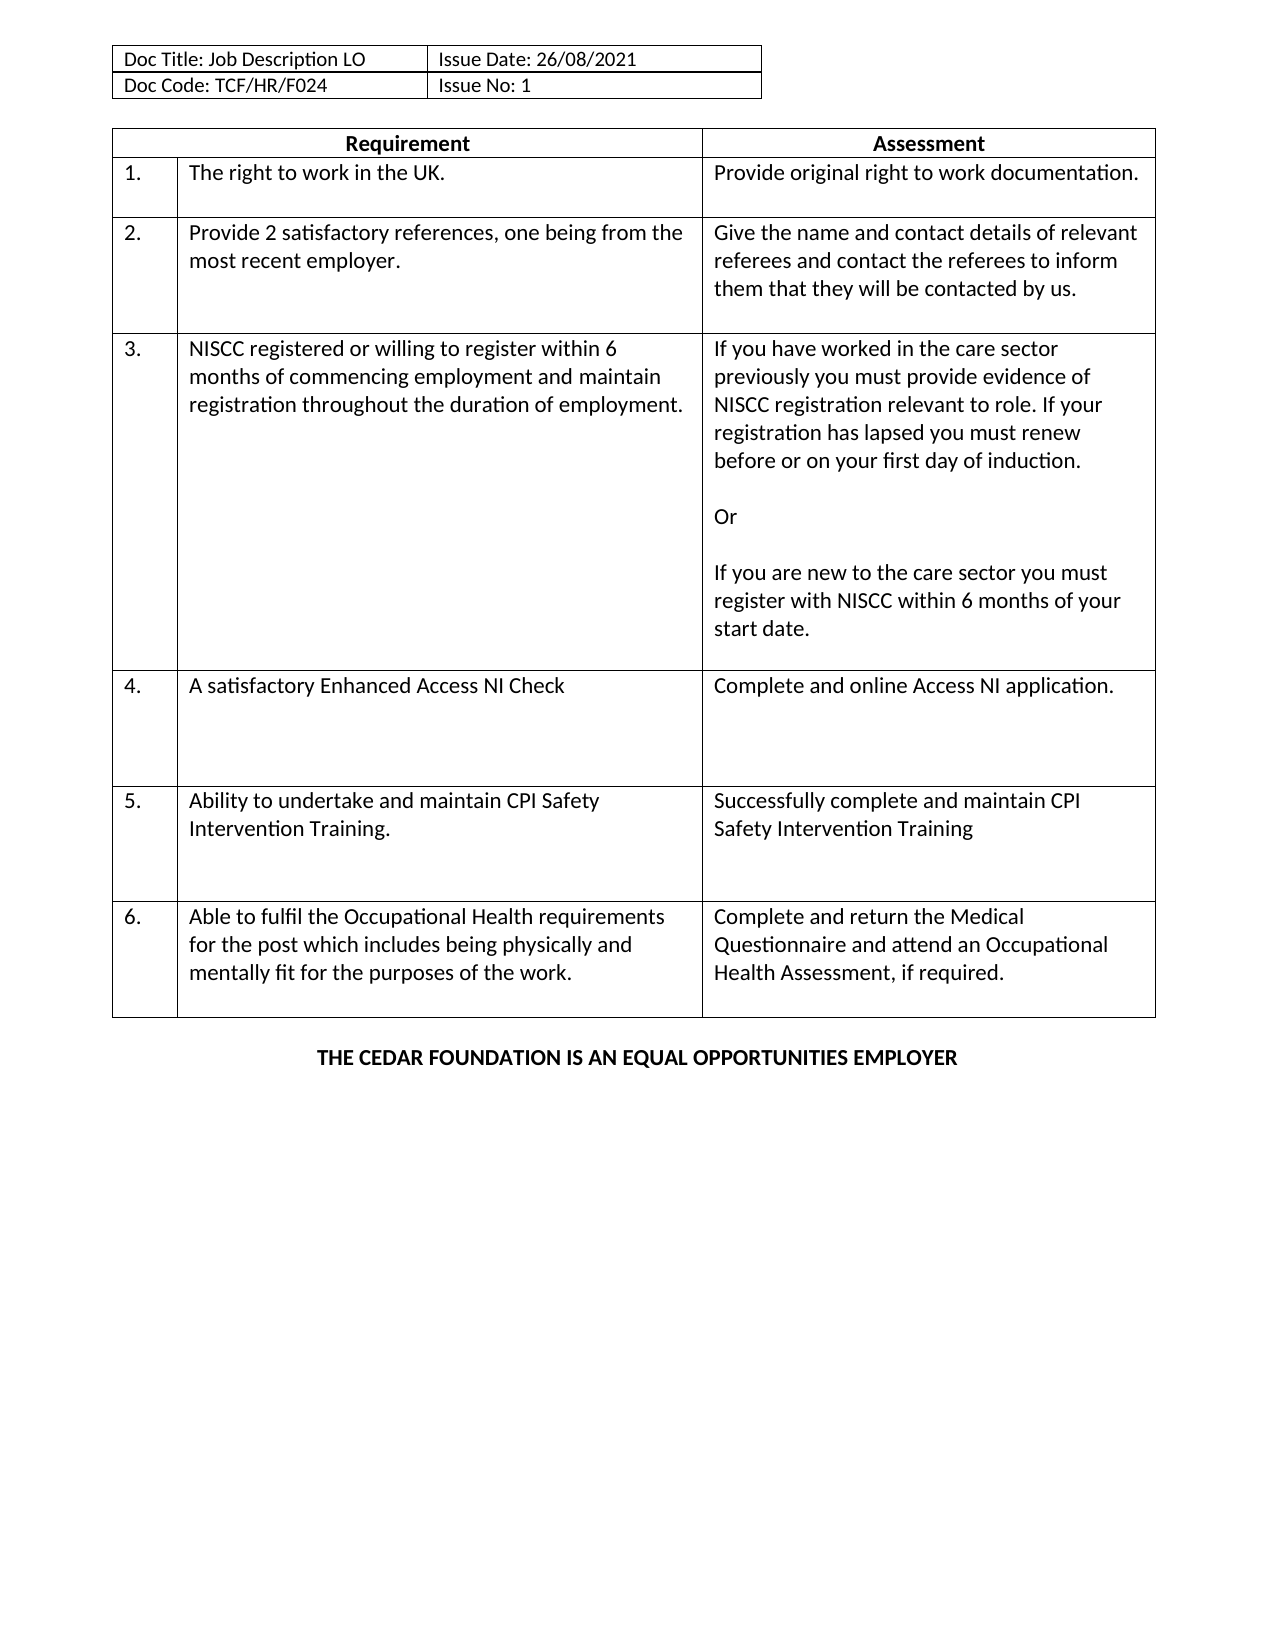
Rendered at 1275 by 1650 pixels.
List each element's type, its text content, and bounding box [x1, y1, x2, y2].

table_cell Provide 2 satisfactory references, one being from the most recent employer. [178, 218, 702, 333]
table_cell Complete and online Access NI application. [703, 671, 1155, 786]
table_cell 1. [113, 158, 177, 217]
table_cell If you have worked in the care sector previously you must provide evidence of NISCC registration relevant to role. If your registration has lapsed you must renew before or on your first day of induction. Or If you are new to the care sector you must register with NISCC within 6 months of your start date. [703, 334, 1155, 670]
table_cell Assessment [703, 129, 1155, 157]
table_cell The right to work in the UK. [178, 158, 702, 217]
table_cell A satisfactory Enhanced Access NI Check [178, 671, 702, 786]
table_cell Provide original right to work documentation. [703, 158, 1155, 217]
table_cell Complete and return the Medical Questionnaire and attend an Occupational Health Assessment, if required. [703, 902, 1155, 1017]
table_cell Requirement [113, 129, 702, 157]
table_cell 3. [113, 334, 177, 670]
table_cell NISCC registered or willing to register within 6 months of commencing employment and maintain registration throughout the duration of employment. [178, 334, 702, 670]
table_cell Give the name and contact details of relevant referees and contact the referees to inform them that they will be contacted by us. [703, 218, 1155, 333]
table_cell 4. [113, 671, 177, 786]
subtitle THE CEDAR FOUNDATION IS AN EQUAL OPPORTUNITIES EMPLOYER [112, 1043, 1163, 1071]
table_cell 2. [113, 218, 177, 333]
table_cell Ability to undertake and maintain CPI Safety Intervention Training. [178, 787, 702, 901]
table_cell 5. [113, 787, 177, 901]
table_cell Successfully complete and maintain CPI Safety Intervention Training [703, 787, 1155, 901]
table_cell Able to fulfil the Occupational Health requirements for the post which includes being physically and mentally fit for the purposes of the work. [178, 902, 702, 1017]
table_cell 6. [113, 902, 177, 1017]
